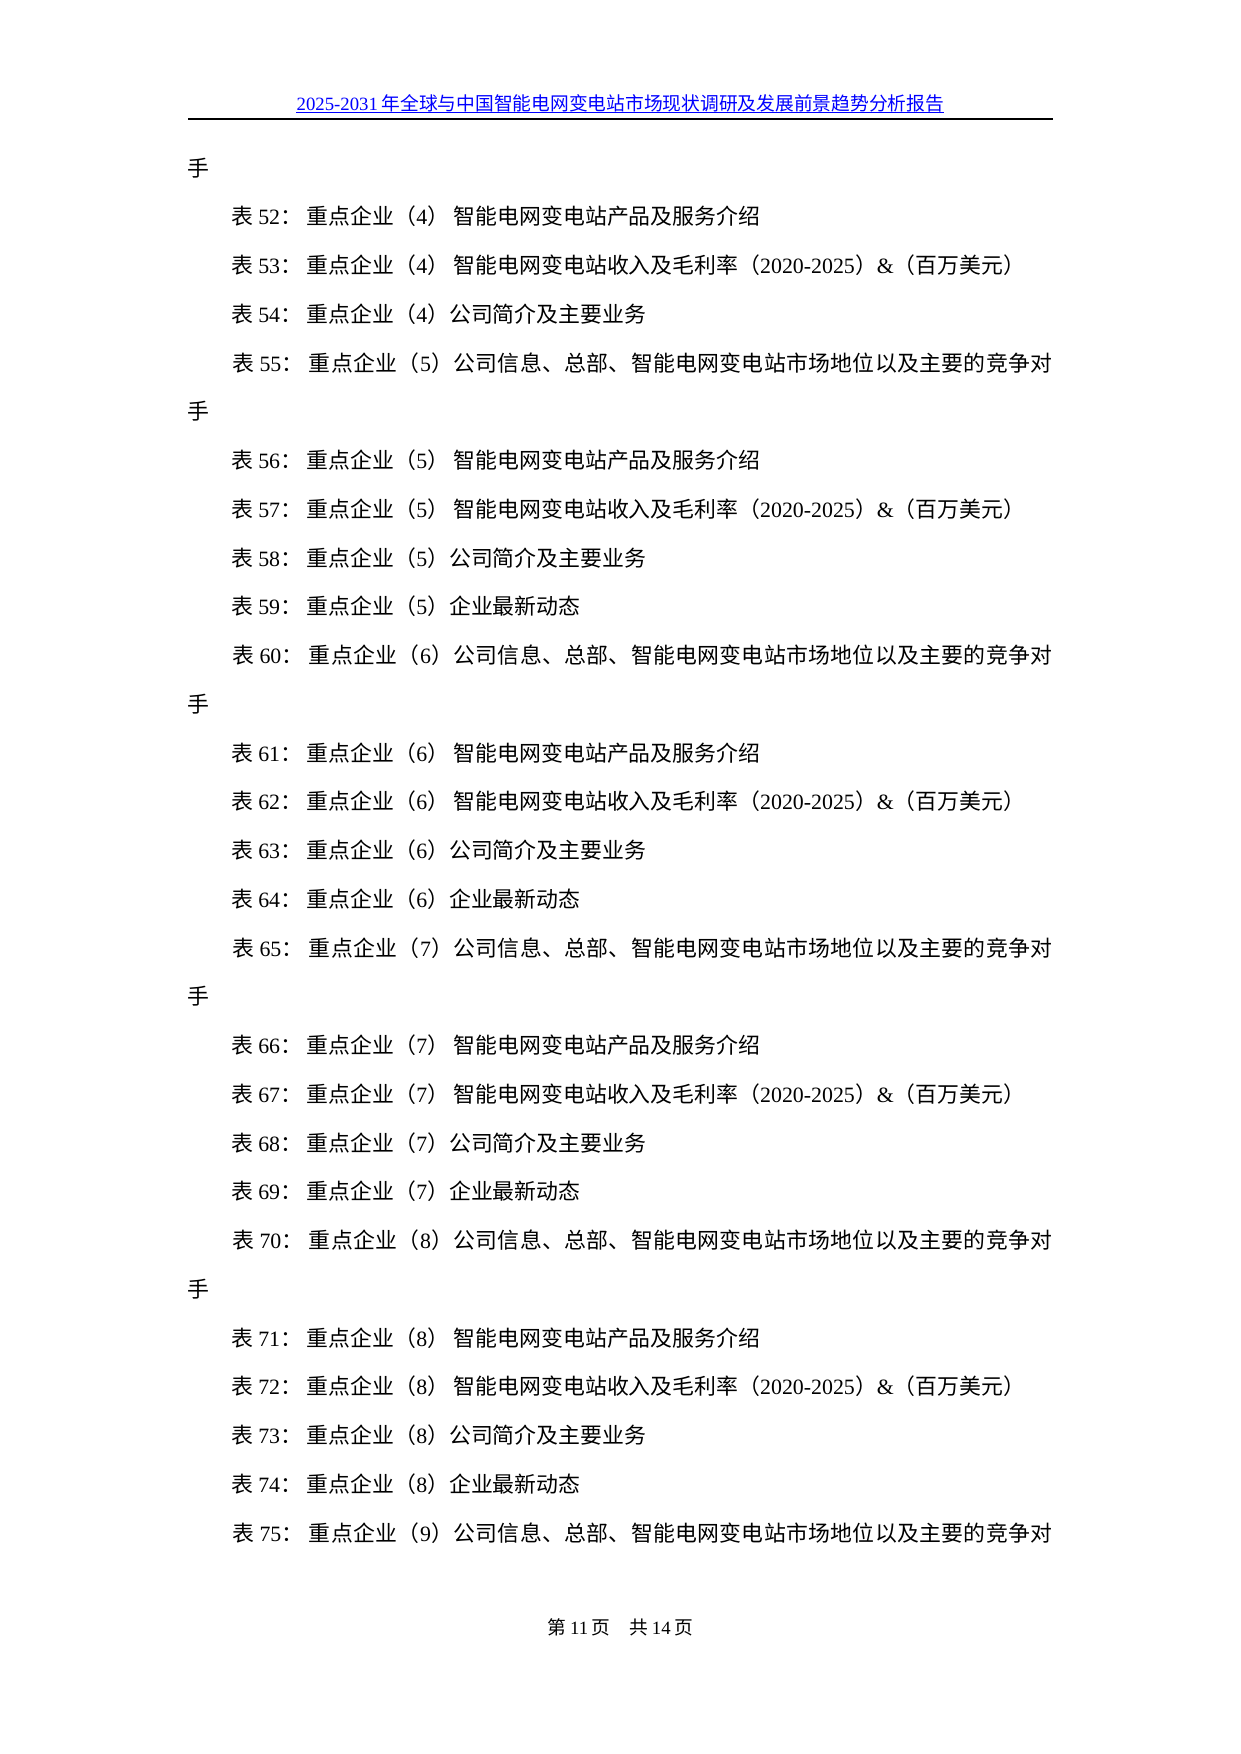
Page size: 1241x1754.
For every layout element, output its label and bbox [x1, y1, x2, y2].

text [187, 150, 1053, 1548]
